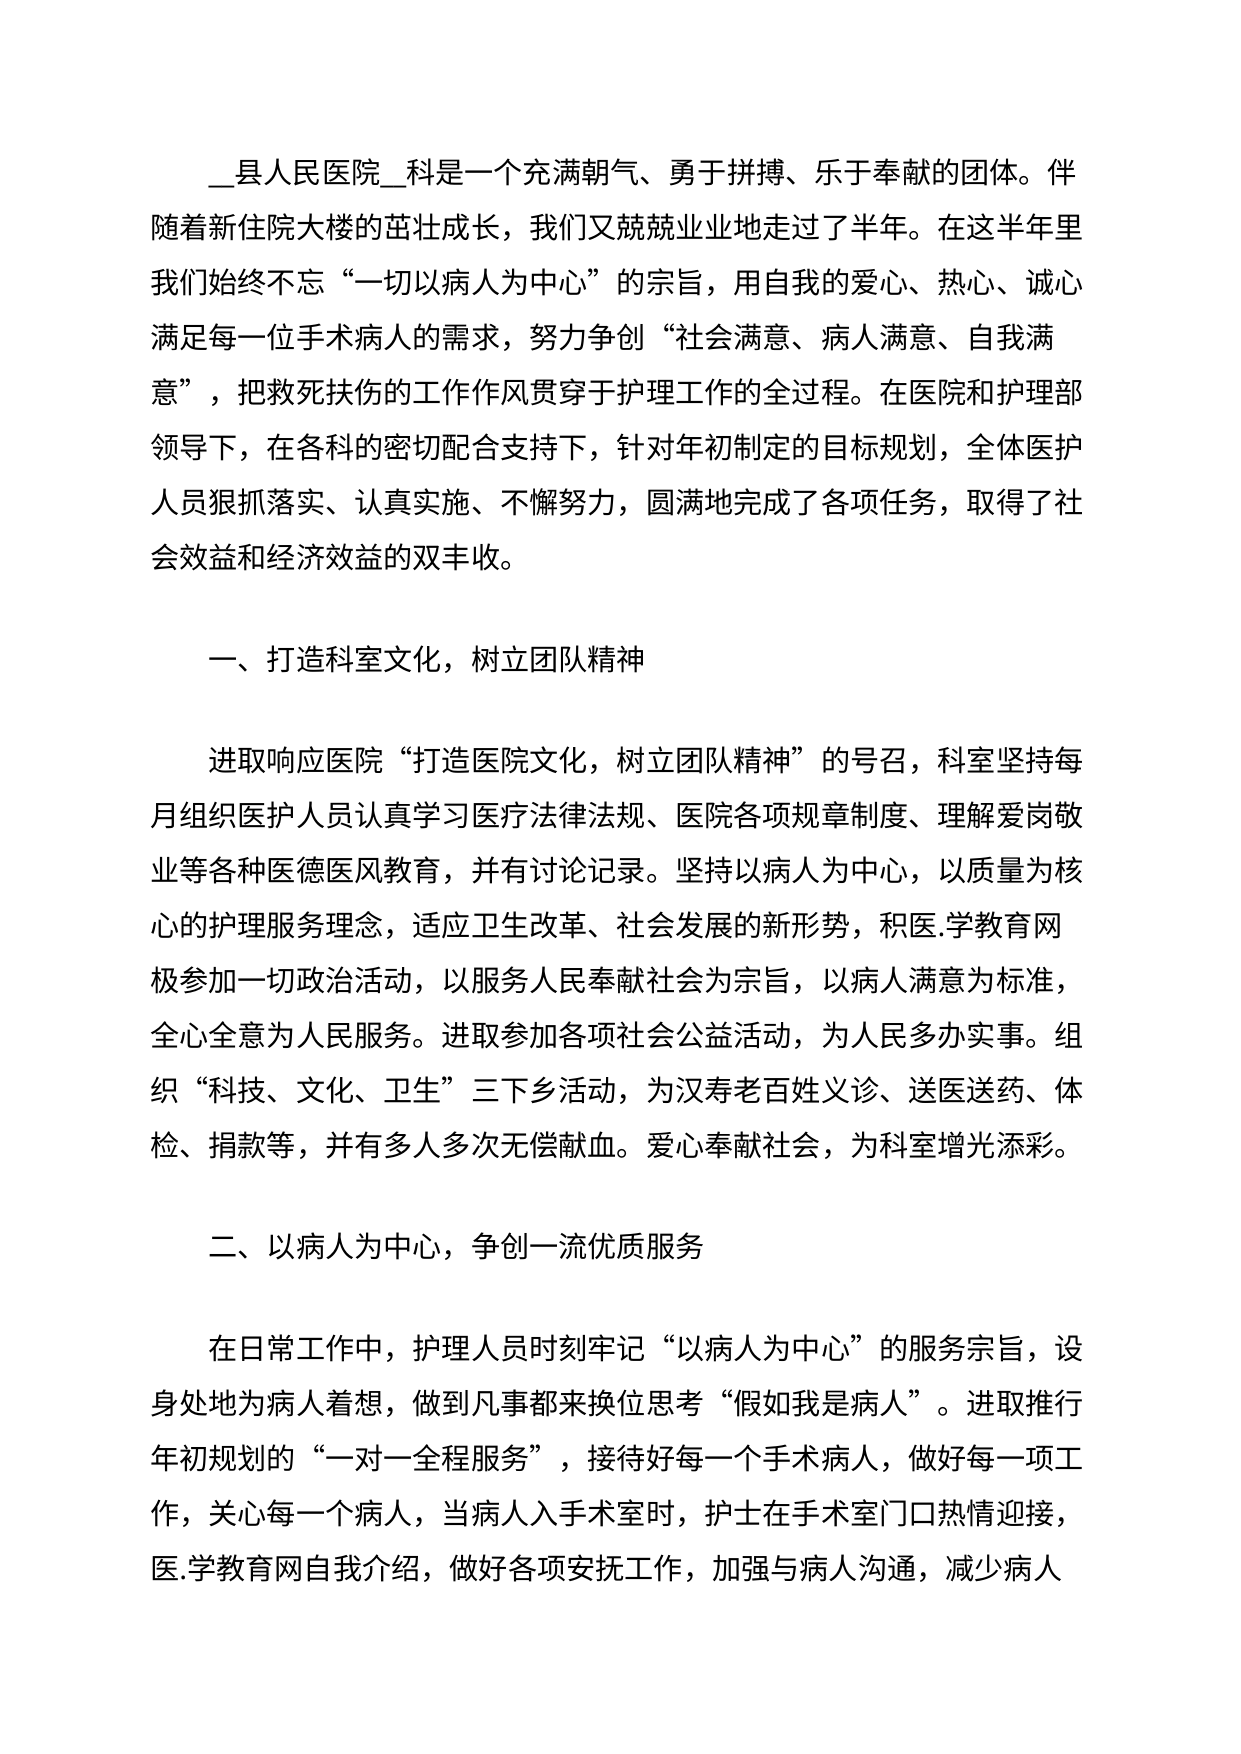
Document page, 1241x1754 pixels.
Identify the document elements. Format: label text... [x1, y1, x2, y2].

text 进取响应医院“打造医院文化，树立团队精神”的号召，科室坚持每月组织医护人员认真学习医疗法律法规、医院各项规章制度、理解爱岗敬业等各种医德医风教育，并有讨论记录。坚持以病人为中心，以质量为核心的护理服务理念，适应卫生改革、社会发展的新形势，积医.学教育网极参加一切政治活动，以服务人民奉献社会为宗旨，以病人满意为标准，全心全意为人民服务。进取参加各项社会公益活动，为人民多办实事。组织“科技、文化、卫生”三下乡活动，为汉寿老百姓义诊、送医送药、体检、捐款等，并有多人多次无偿献血。爱心奉献社会，为科室增光添彩。 [150, 738, 1090, 1164]
text 一、打造科室文化，树立团队精神 [150, 636, 1090, 678]
text __县人民医院__科是一个充满朝气、勇于拼搏、乐于奉献的团体。伴随着新住院大楼的茁壮成长，我们又兢兢业业地走过了半年。在这半年里我们始终不忘“一切以病人为中心”的宗旨，用自我的爱心、热心、诚心满足每一位手术病人的需求，努力争创“社会满意、病人满意、自我满意”，把救死扶伤的工作作风贯穿于护理工作的全过程。在医院和护理部领导下，在各科的密切配合支持下，针对年初制定的目标规划，全体医护人员狠抓落实、认真实施、不懈努力，圆满地完成了各项任务，取得了社会效益和经济效益的双丰收。 [150, 150, 1090, 577]
text 二、以病人为中心，争创一流优质服务 [150, 1224, 1090, 1266]
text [150, 1326, 1090, 1588]
